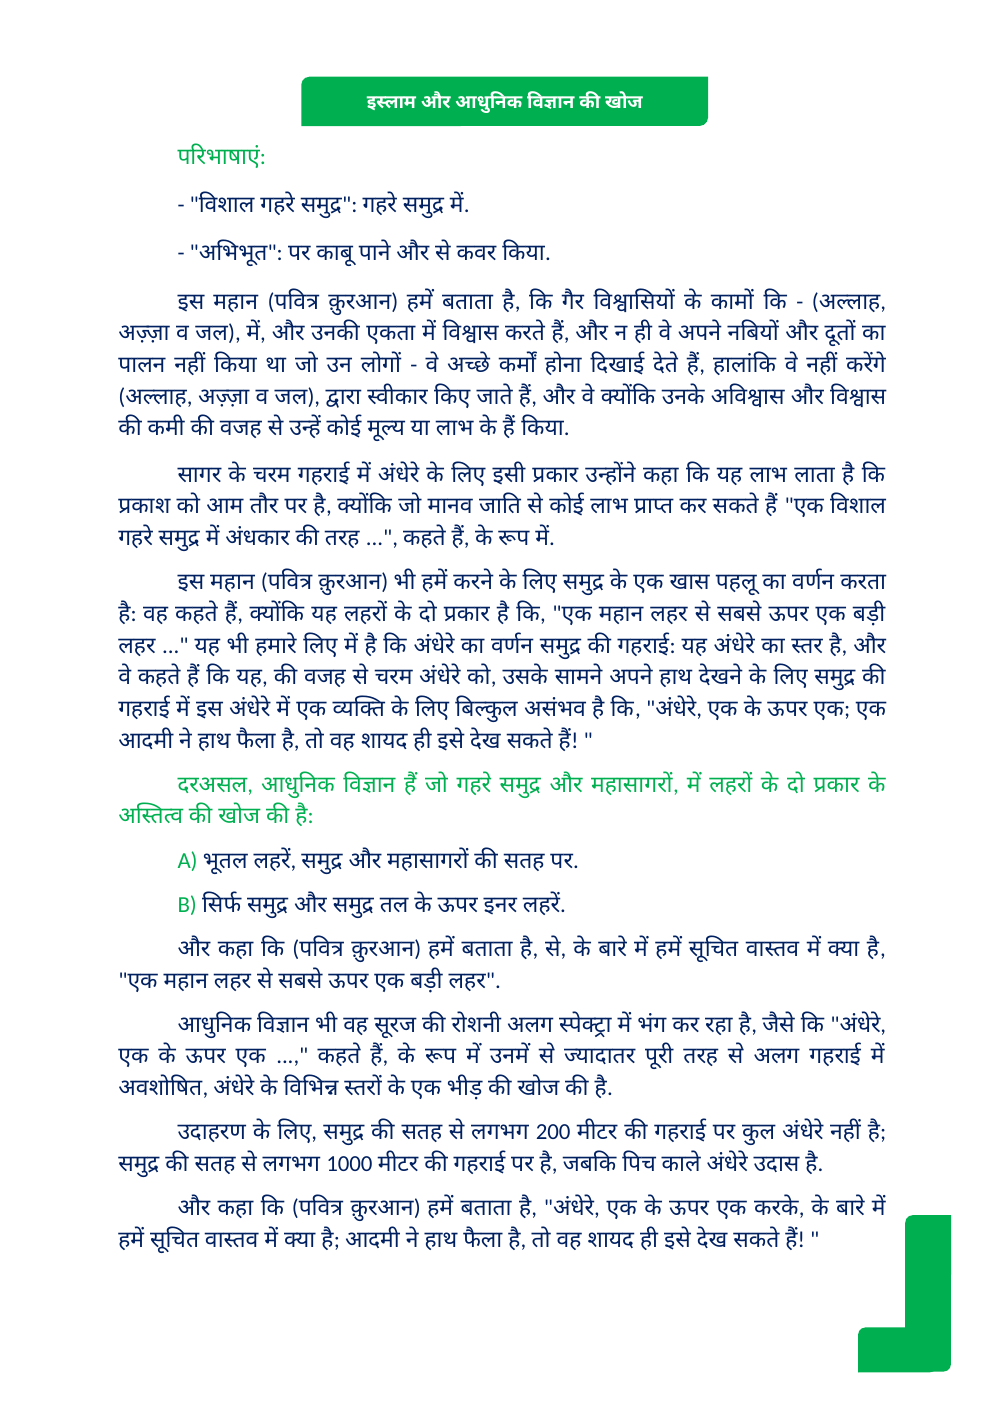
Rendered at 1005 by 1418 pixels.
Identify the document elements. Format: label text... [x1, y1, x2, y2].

text और कहा कि (पवित्र क़ुरआन) हमें बताता है, से, के बारे में हमें सूचित वास्तव में क्या है, "एक महान लहर से सबसे ऊपर एक बड़ी लहर". [118, 934, 886, 997]
text परिभाषाएं: [118, 142, 886, 173]
text और कहा कि (पवित्र क़ुरआन) हमें बताता है, "अंधेरे, एक के ऊपर एक करके, के बारे में हमें सूचित वास्तव में क्या है; आदमी ने हाथ फैला है, तो वह शायद ही इसे देख सकते हैं! " [118, 1193, 886, 1257]
text उदाहरण के लिए, समुद्र की सतह से लगभग 200 मीटर की गहराई पर कुल अंधेरे नहीं है; समुद्र की सतह से लगभग 1000 मीटर की गहराई पर है, जबकि पिच काले अंधेरे उदास है. [118, 1117, 886, 1181]
text B) सिर्फ समुद्र और समुद्र तल के ऊपर इनर लहरें. [118, 890, 886, 922]
text A) भूतल लहरें, समुद्र और महासागरों की सतह पर. [118, 846, 886, 877]
text सागर के चरम गहराई में अंधेरे के लिए इसी प्रकार उन्होंने कहा कि यह लाभ लाता है कि प्रकाश को आम तौर पर है, क्योंकि जो मानव जाति से कोई लाभ प्राप्त कर सकते हैं "एक विशाल गहरे समुद्र में अंधकार की तरह ...", कहते हैं, के रूप में. [118, 462, 886, 555]
text - "विशाल गहरे समुद्र": गहरे समुद्र में. [118, 190, 886, 222]
text दरअसल, आधुनिक विज्ञान हैं जो गहरे समुद्र और महासागरों, में लहरों के दो प्रकार के अस्तित्व की खोज की है: [118, 770, 886, 833]
text इस महान (पवित्र क़ुरआन) हमें बताता है, कि गैर विश्वासियों के कामों कि - (अल्लाह, अज़्ज़ा व जल), में, और उनकी एकता में विश्वास करते हैं, और न ही वे अपने नबियों और दूतों का पालन नहीं किया था जो उन लोगों - वे अच्छे कर्मों होना दिखाई देते हैं, हालांकि वे नहीं करेंगे (अल्लाह, अज़्ज़ा व जल), द्वारा स्वीकार किए जाते हैं, और वे क्योंकि उनके अविश्वास और विश्वास की कमी की वजह से उन्हें कोई मूल्य या लाभ के हैं किया. [118, 287, 886, 445]
text आधुनिक विज्ञान भी वह सूरज की रोशनी अलग स्पेक्ट्रा में भंग कर रहा है, जैसे कि "अंधेरे, एक के ऊपर एक ...," कहते हैं, के रूप में उनमें से ज्यादातर पूरी तरह से अलग गहराई में अवशोषित, अंधेरे के विभिन्न स्तरों के एक भीड़ की खोज की है. [118, 1010, 886, 1105]
text - "अभिभूत": पर काबू पाने और से कवर किया. [118, 238, 886, 270]
text इस महान (पवित्र क़ुरआन) भी हमें करने के लिए समुद्र के एक खास पहलू का वर्णन करता है: वह कहते हैं, क्योंकि यह लहरों के दो प्रकार है कि, "एक महान लहर से सबसे ऊपर एक बड़ी लहर ..." यह भी हमारे लिए में है कि अंधेरे का वर्णन समुद्र की गहराई: यह अंधेरे का स्तर है, और वे कहते हैं कि यह, की वजह से चरम अंधेरे को, उसके सामने अपने हाथ देखने के लिए समुद्र की गहराई में इस अंधेरे में एक व्यक्ति के लिए बिल्कुल असंभव है कि, "अंधेरे, एक के ऊपर एक; एक आदमी ने हाथ फैला है, तो वह शायद ही इसे देख सकते हैं! " [118, 567, 886, 757]
